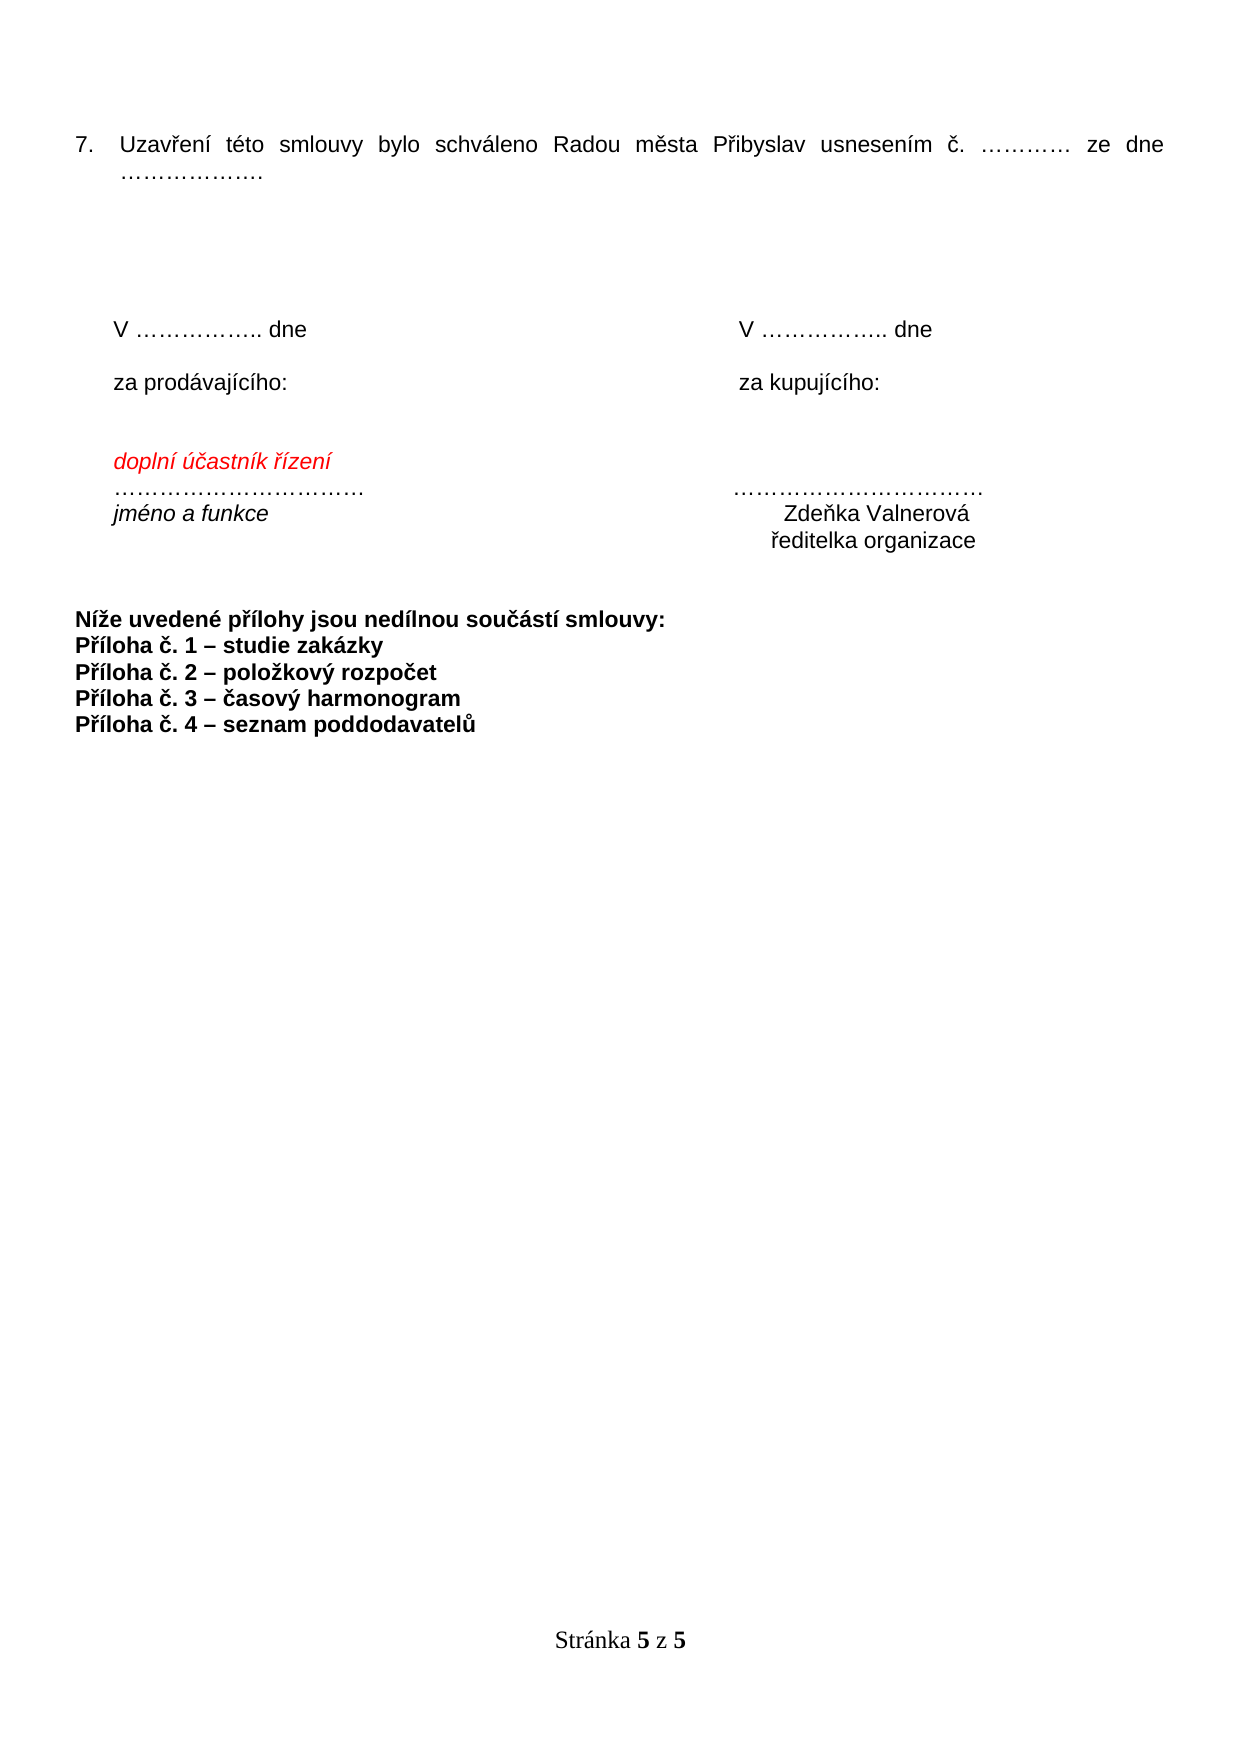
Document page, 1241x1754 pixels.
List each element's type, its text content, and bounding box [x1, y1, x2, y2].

text jméno a funkce Zdeňka Valnerová [75, 500, 1165, 527]
text Příloha č. 3 – časový harmonogram [75, 685, 1165, 711]
text Příloha č. 1 – studie zakázky [75, 632, 1165, 658]
text V …………….. dne V …………….. dne [75, 316, 1165, 342]
text za prodávajícího: za kupujícího: [75, 368, 1165, 395]
text ředitelka organizace [75, 527, 1165, 553]
list Uzavření této smlouvy bylo schváleno Radou města Přibyslav usnesením č. ………… ze dne ………………. [75, 131, 1164, 184]
text Příloha č. 2 – položkový rozpočet [75, 658, 1165, 685]
text Příloha č. 4 – seznam poddodavatelů [75, 711, 1165, 737]
text doplní účastník řízení [75, 448, 1165, 474]
text Níže uvedené přílohy jsou nedílnou součástí smlouvy: [75, 606, 1165, 632]
text …………………………… …………………………… [75, 474, 1165, 500]
